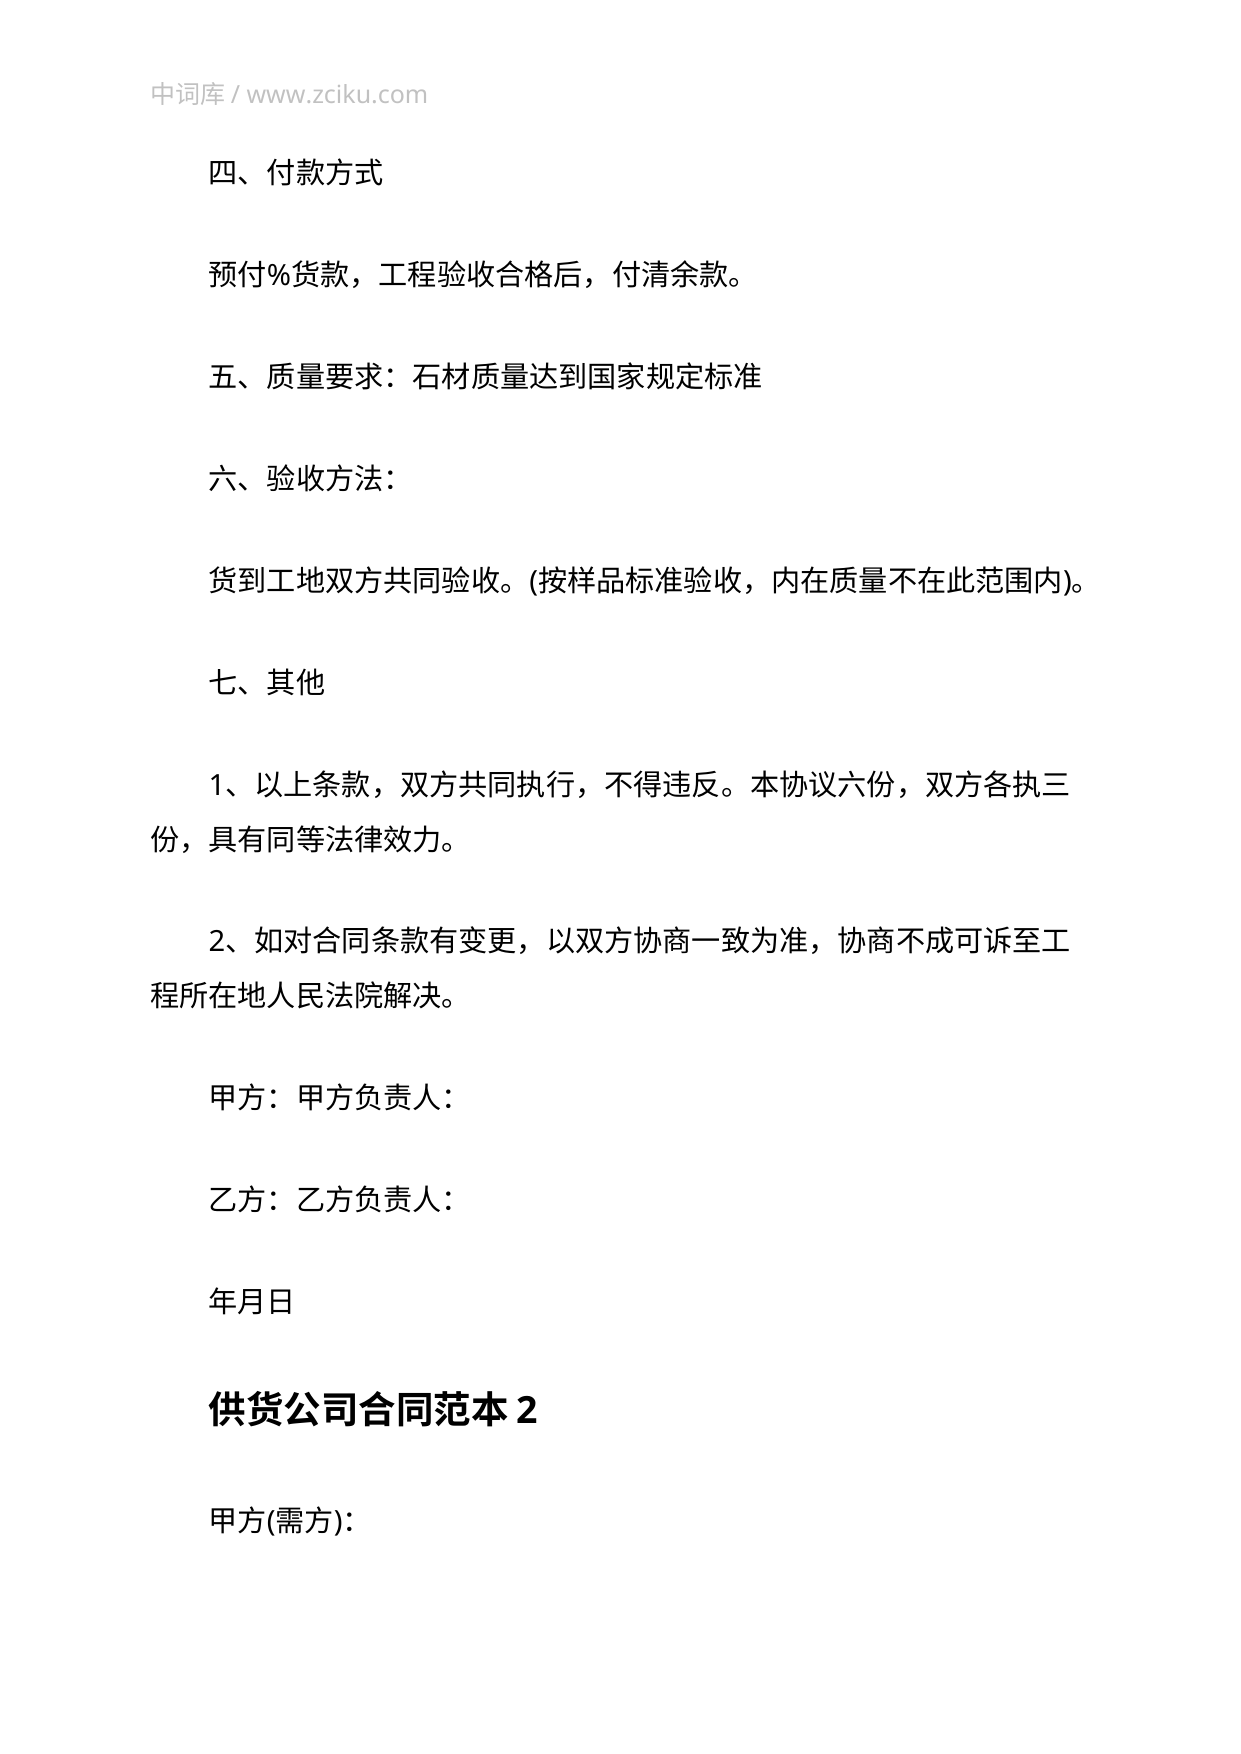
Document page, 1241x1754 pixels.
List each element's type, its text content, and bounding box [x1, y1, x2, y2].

text 年月日 [150, 1278, 1090, 1320]
text 甲方(需方)： [150, 1497, 1090, 1540]
text 供货公司合同范本2 [150, 1380, 1090, 1434]
text 七、其他 [150, 659, 1090, 702]
text 四、付款方式 [150, 150, 1090, 192]
text 五、质量要求：石材质量达到国家规定标准 [150, 354, 1090, 396]
text 1、以上条款，双方共同执行，不得违反。本协议六份，双方各执三份，具有同等法律效力。 [150, 761, 1090, 858]
text 2、如对合同条款有变更，以双方协商一致为准，协商不成可诉至工程所在地人民法院解决。 [150, 918, 1090, 1015]
text 预付%货款，工程验收合格后，付清余款。 [150, 252, 1090, 294]
text 甲方：甲方负责人： [150, 1074, 1090, 1117]
text 六、验收方法： [150, 456, 1090, 498]
text 货到工地双方共同验收。(按样品标准验收，内在质量不在此范围内)。 [150, 557, 1090, 600]
text 乙方：乙方负责人： [150, 1176, 1090, 1219]
